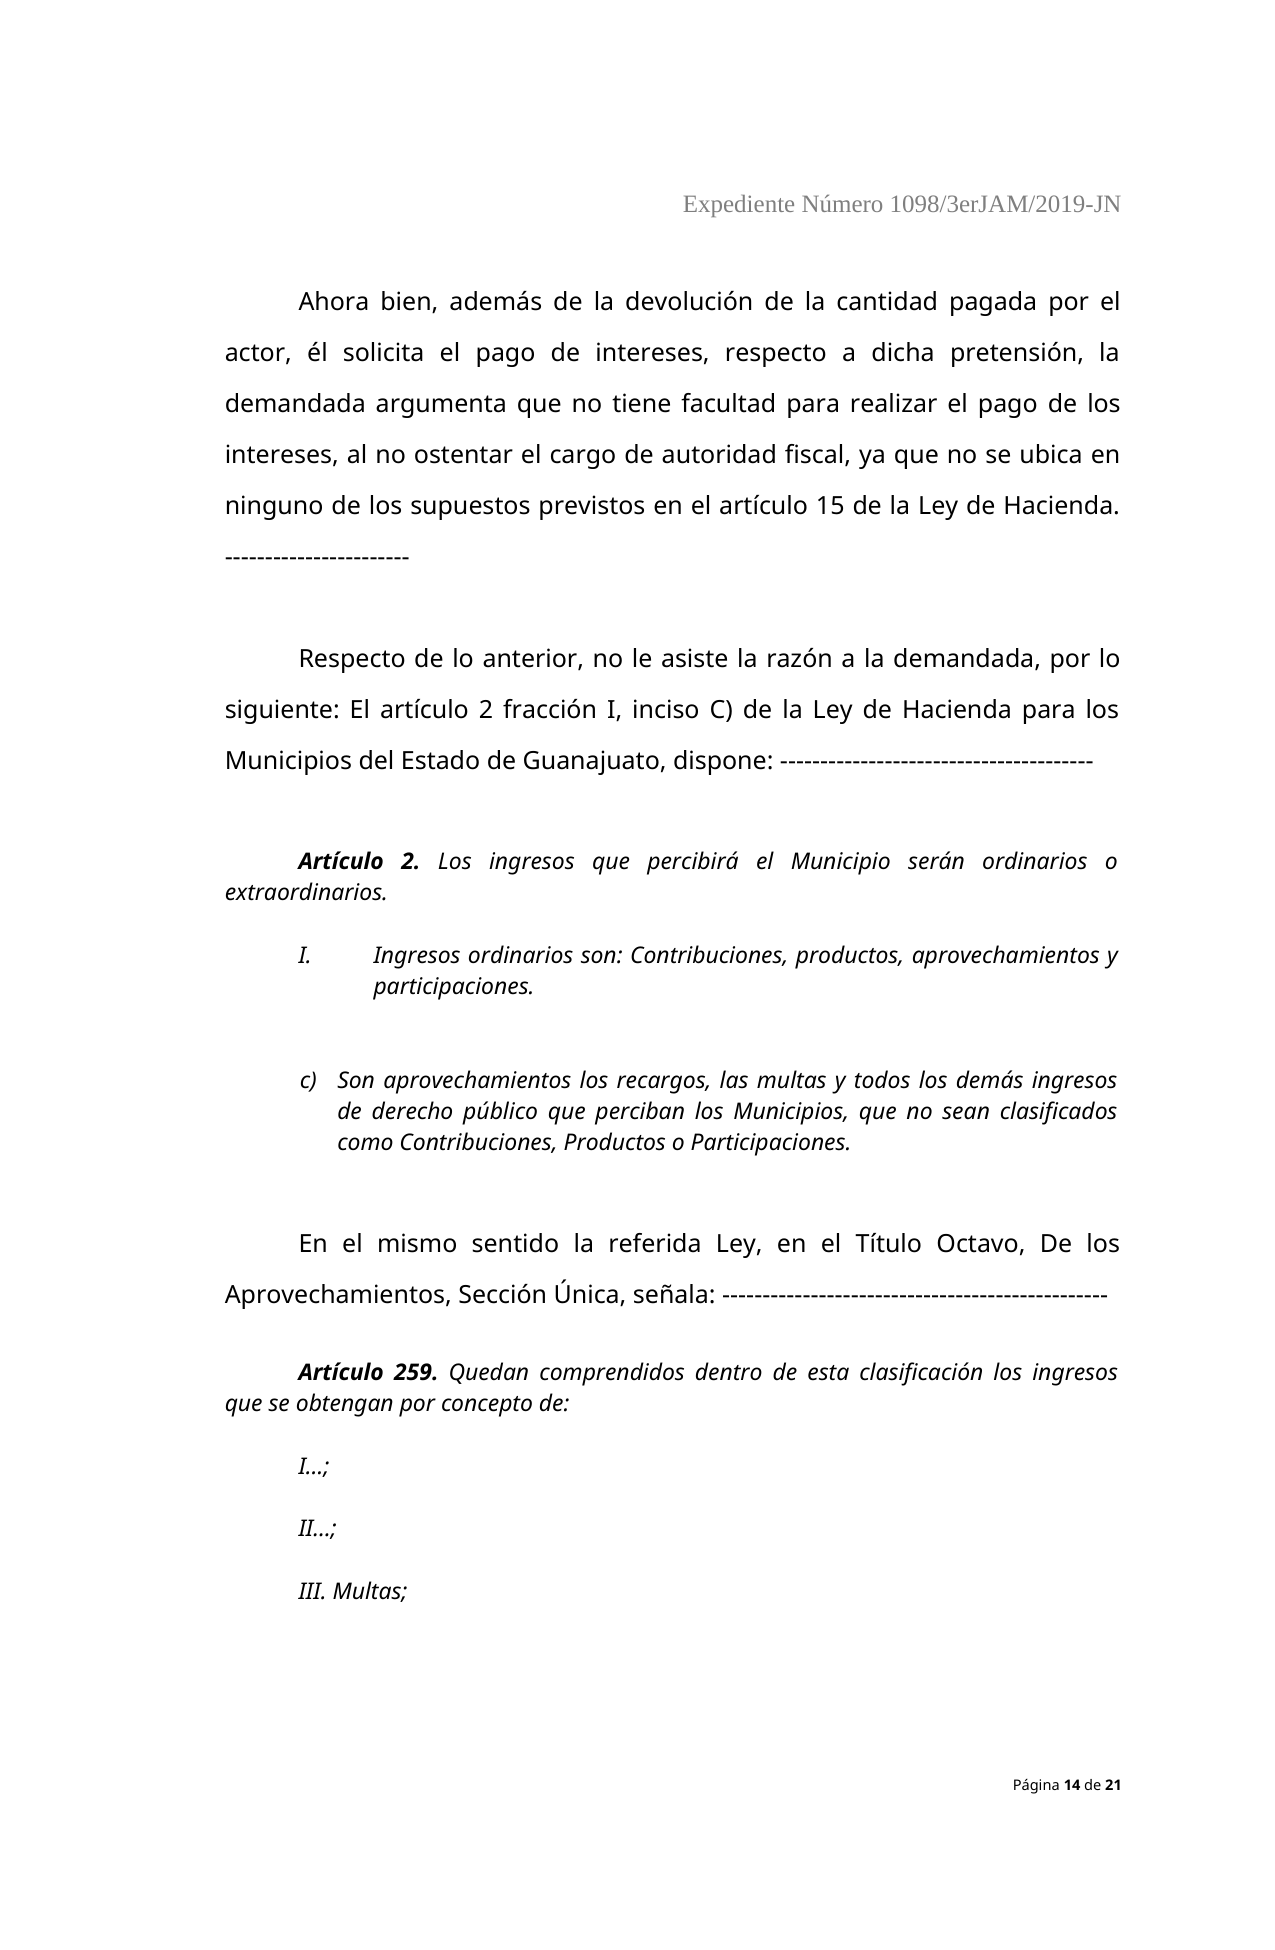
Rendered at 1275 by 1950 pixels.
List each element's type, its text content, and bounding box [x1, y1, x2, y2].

list Son aprovechamientos los recargos, las multas y todos los demás ingresos de derecho público que perciban los Municipios, que no sean clasificados como Contribuciones, Productos o Participaciones. [299, 1064, 1121, 1157]
text III. Multas; [224, 1575, 1121, 1606]
text I…; [224, 1450, 1121, 1481]
text Artículo 259. Quedan comprendidos dentro de esta clasificación los ingresos que se obtengan por concepto de: [224, 1356, 1121, 1419]
text Respecto de lo anterior, no le asiste la razón a la demandada, por lo siguiente: El artículo 2 fracción I, inciso C) de la Ley de Hacienda para los Municipios del Estado de Guanajuato, dispone: --------------------------------------- [224, 641, 1121, 777]
text Artículo 2. Los ingresos que percibirá el Municipio serán ordinarios o extraordinarios. [224, 845, 1121, 907]
text En el mismo sentido la referida Ley, en el Título Octavo, De los Aprovechamientos, Sección Única, señala: ------------------------------------------------ [224, 1226, 1121, 1311]
list Ingresos ordinarios son: Contribuciones, productos, aprovechamientos y participaciones. [298, 939, 1121, 1001]
text Ahora bien, además de la devolución de la cantidad pagada por el actor, él solicita el pago de intereses, respecto a dicha pretensión, la demandada argumenta que no tiene facultad para realizar el pago de los intereses, al no ostentar el cargo de autoridad fiscal, ya que no se ubica en ninguno de los supuestos previstos en el artículo 15 de la Ley de Hacienda. ----------------------- [224, 283, 1121, 573]
text II…; [224, 1512, 1121, 1544]
